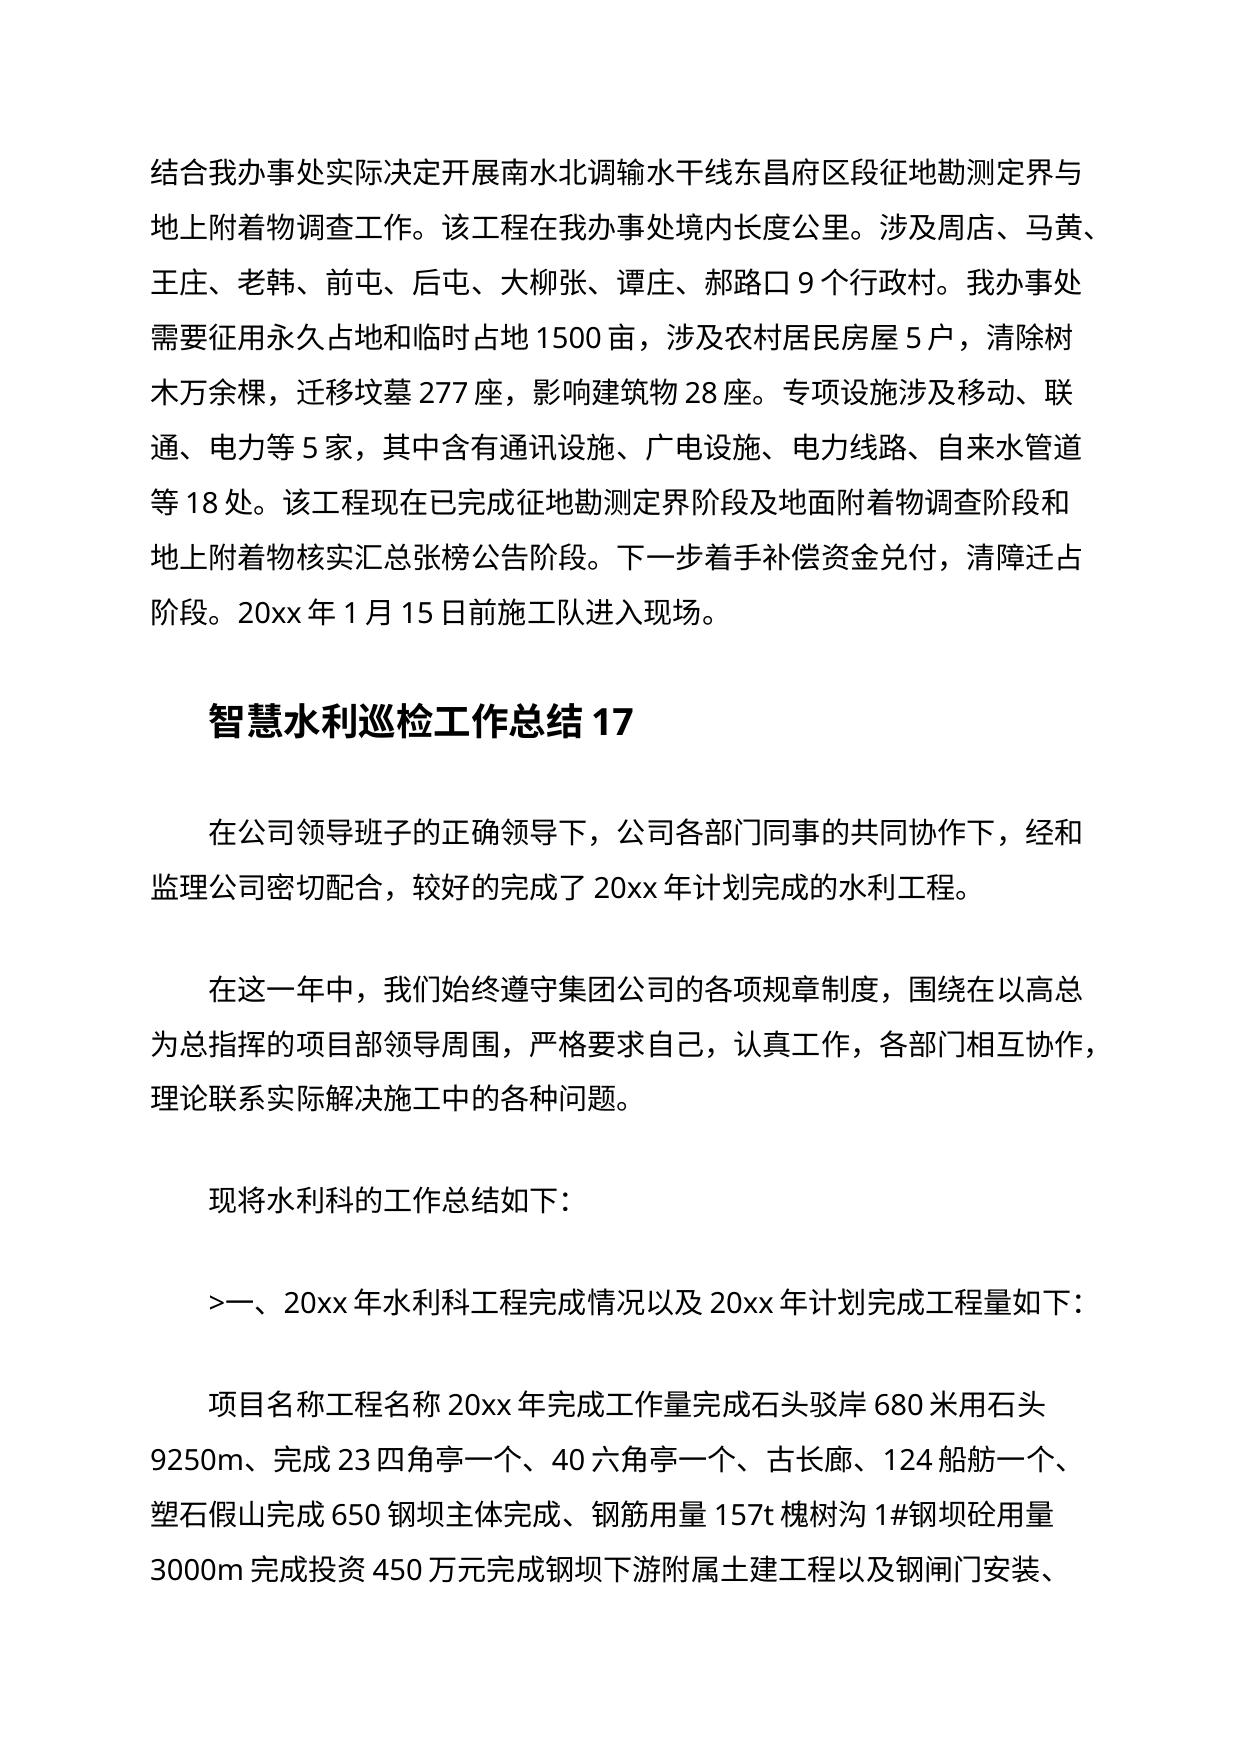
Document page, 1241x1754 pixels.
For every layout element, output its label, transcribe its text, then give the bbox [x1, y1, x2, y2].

text 在公司领导班子的正确领导下，公司各部门同事的共同协作下，经和监理公司密切配合，较好的完成了20xx年计划完成的水利工程。 [150, 809, 1090, 907]
text 现将水利科的工作总结如下： [150, 1178, 1090, 1220]
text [150, 150, 1090, 632]
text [150, 1381, 1090, 1589]
text >一、20xx年水利科工程完成情况以及20xx年计划完成工程量如下： [150, 1279, 1090, 1322]
text 在这一年中，我们始终遵守集团公司的各项规章制度，围绕在以高总为总指挥的项目部领导周围，严格要求自己，认真工作，各部门相互协作，理论联系实际解决施工中的各种问题。 [150, 966, 1090, 1118]
text 智慧水利巡检工作总结17 [150, 692, 1090, 746]
